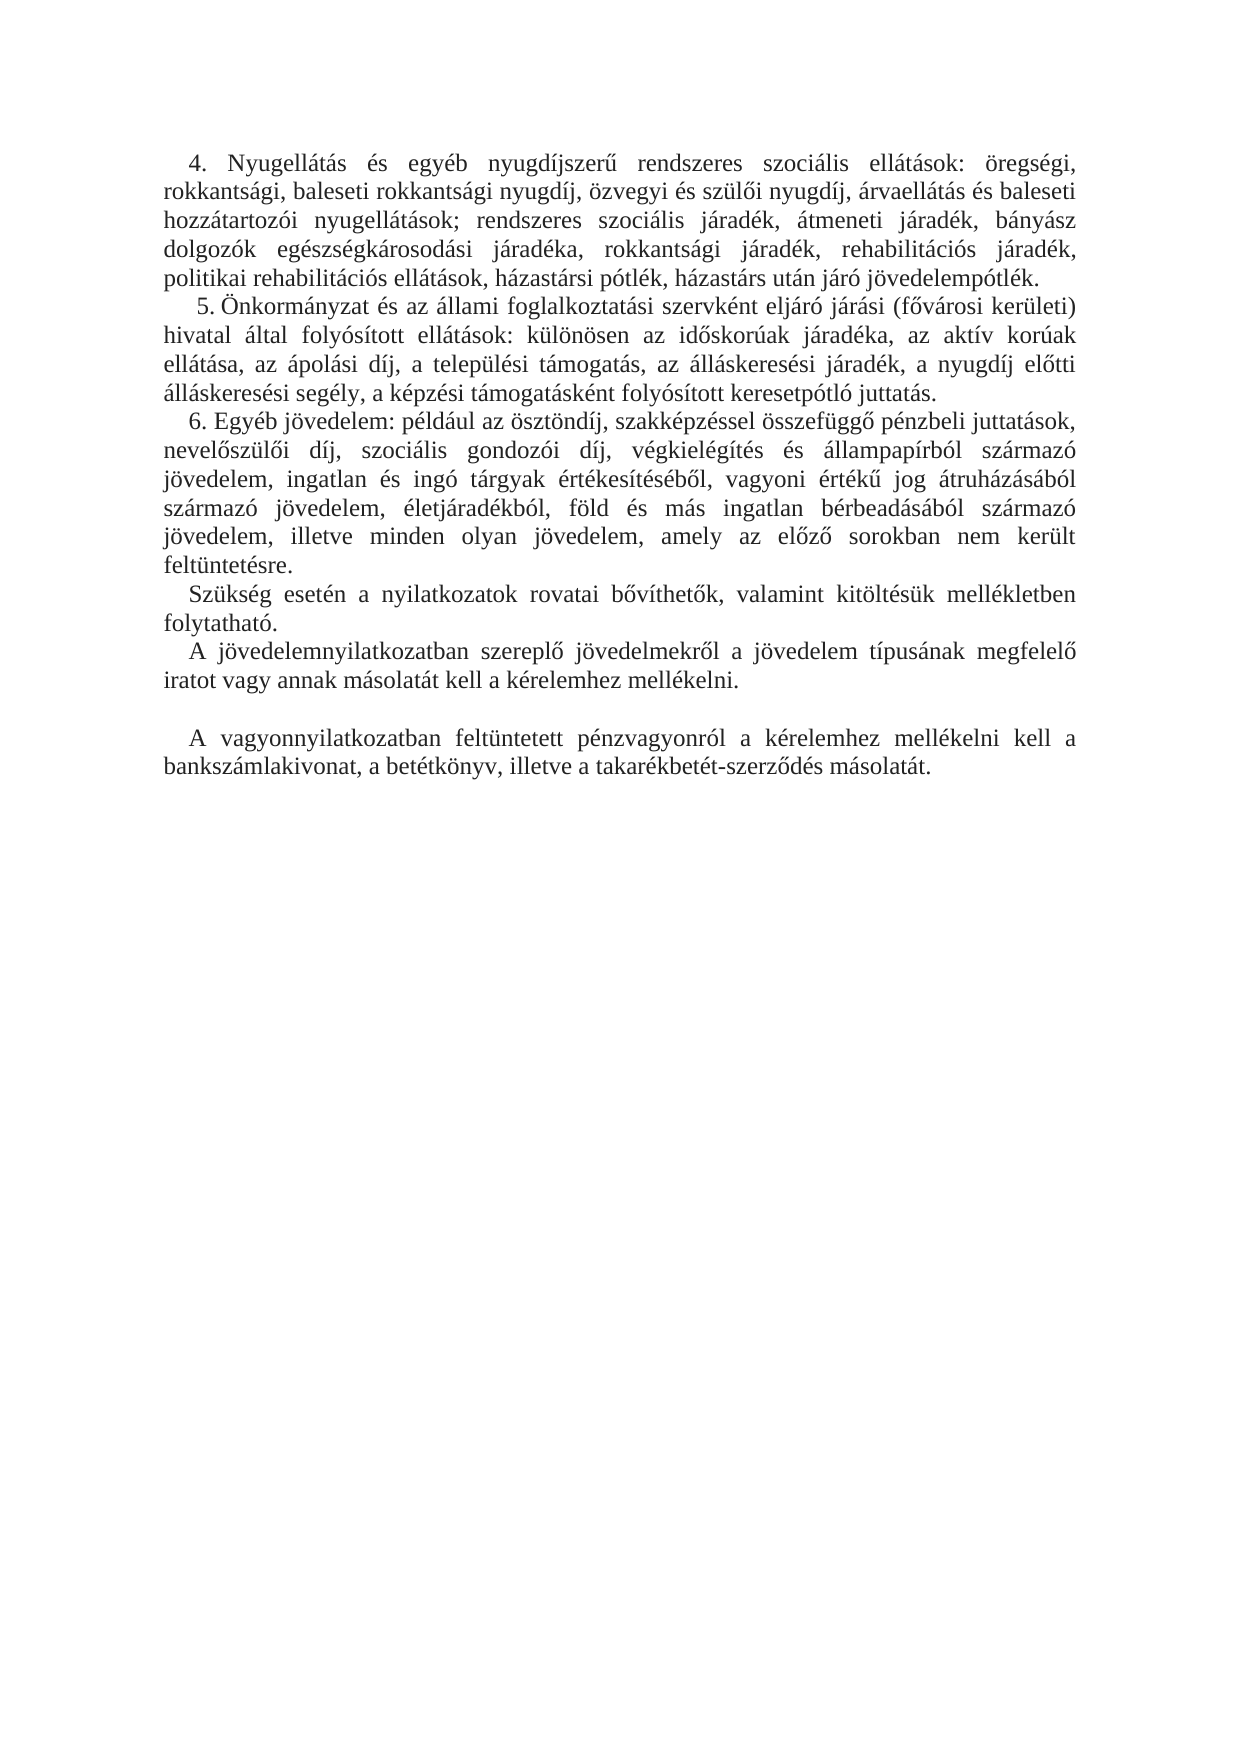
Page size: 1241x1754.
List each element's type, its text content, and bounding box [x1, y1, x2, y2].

text A vagyonnyilatkozatban feltüntetett pénzvagyonról a kérelemhez mellékelni kell a bankszámlakivonat, a betétkönyv, illetve a takarékbetét-szerződés másolatát. [163, 723, 1077, 780]
text 4. Nyugellátás és egyéb nyugdíjszerű rendszeres szociális ellátások: öregségi, rokkantsági, baleseti rokkantsági nyugdíj, özvegyi és szülői nyugdíj, árvaellátás és baleseti hozzátartozói nyugellátások; rendszeres szociális járadék, átmeneti járadék, bányász dolgozók egészségkárosodási járadéka, rokkantsági járadék, rehabilitációs járadék, politikai rehabilitációs ellátások, házastársi pótlék, házastárs után járó jövedelempótlék. [163, 148, 1077, 291]
text 6. Egyéb jövedelem: például az ösztöndíj, szakképzéssel összefüggő pénzbeli juttatások, nevelőszülői díj, szociális gondozói díj, végkielégítés és állampapírból származó jövedelem, ingatlan és ingó tárgyak értékesítéséből, vagyoni értékű jog átruházásából származó jövedelem, életjáradékból, föld és más ingatlan bérbeadásából származó jövedelem, illetve minden olyan jövedelem, amely az előző sorokban nem került feltüntetésre. [163, 406, 1077, 579]
text 5. Önkormányzat és az állami foglalkoztatási szervként eljáró járási (fővárosi kerületi) hivatal által folyósított ellátások: különösen az időskorúak járadéka, az aktív korúak ellátása, az ápolási díj, a települési támogatás, az álláskeresési járadék, a nyugdíj előtti álláskeresési segély, a képzési támogatásként folyósított keresetpótló juttatás. [163, 291, 1077, 406]
text A jövedelemnyilatkozatban szereplő jövedelmekről a jövedelem típusának megfelelő iratot vagy annak másolatát kell a kérelemhez mellékelni. [163, 636, 1077, 694]
text Szükség esetén a nyilatkozatok rovatai bővíthetők, valamint kitöltésük mellékletben folytatható. [163, 579, 1077, 636]
